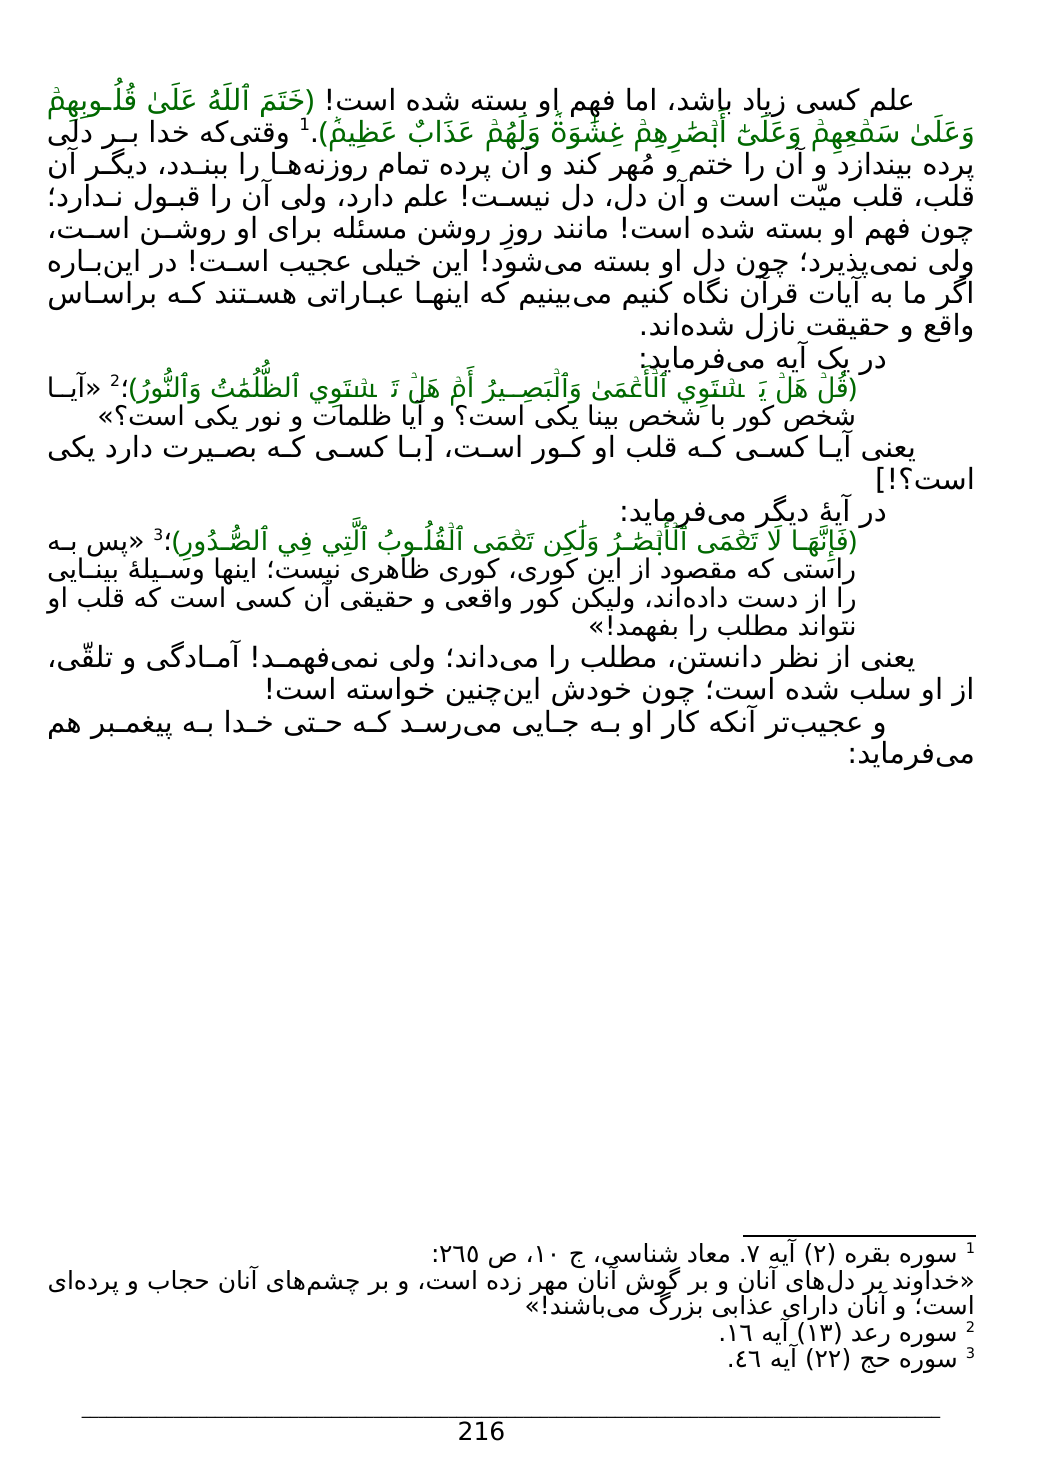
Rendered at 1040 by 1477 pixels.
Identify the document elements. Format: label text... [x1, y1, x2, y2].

text در یک آیه می‌فرماید: [47, 343, 975, 375]
text ﴿قُلۡ هَلۡ يَسۡتَوِي ٱلۡأَعۡمَىٰ وَٱلۡبَصِيرُ أَمۡ هَلۡ تَسۡتَوِي ٱلظُّلُمَٰتُ وَٱلنُّورُ﴾؛ «آیا شخص کور با شخص بینا یکی است؟ و آیا ظلمات و نور یکی است؟» [47, 375, 857, 432]
text یعنی آیا کسی که قلب او کور است، [با کسی که بصیرت دارد یکی است؟!] [47, 432, 975, 496]
text علم کسی زیاد باشد، اما فهم او بسته شده است! ﴿خَتَمَ ٱللَهُ عَلَىٰ قُلُوبِهِمۡ وَعَلَىٰ سَمۡعِهِمۡ وَعَلَىٰٓ أَبۡصَٰرِهِمۡ غِشَٰوَةٞ وَلَهُمۡ عَذَابٌ عَظِيمٞ﴾. وقتی‌که خدا بر دلی پرده بیندازد و آن را ختم و مُهر کند و آن پرده تمام روزنه‌ها را ببندد، دیگر آن قلب، قلب میّت است و آن دل، دل نیست! علم دارد، ولی آن را قبول ندارد؛ چون فهم او بسته شده است! مانند روزِ روشن مسئله برای او روشن است، ولی نمی‌پذیرد؛ چون دل او بسته می‌شود! این خیلی عجیب است! در این‌باره اگر ما به آیات قرآن نگاه کنیم می‌بینیم که اینها عباراتی هستند که براساس واقع و حقیقت نازل شده‌اند. [47, 84, 975, 343]
text در آیۀ دیگر می‌فرماید: [47, 496, 975, 528]
text و عجیب‌تر آنکه کار او به جایی می‌رسد که حتی خدا به پیغمبر هم می‌فرماید: [47, 706, 975, 771]
text یعنی از نظر دانستن، مطلب را می‌داند؛ ولی نمی‌فهمد! آمادگی و تلقّی، از او سلب شده است؛ چون خودش این‌چنین خواسته است! [47, 642, 975, 706]
text ﴿فَإِنَّهَا لَا تَعۡمَى ٱلۡأَبۡصَٰرُ وَلَٰكِن تَعۡمَى ٱلۡقُلُوبُ ٱلَّتِي فِي ٱلصُّدُورِ﴾؛ «پس به راستی که مقصود از این کوری، کوری ظاهری نیست؛ اینها وسیلۀ بینایی را از دست داده‌اند، ولیکن کور واقعی و حقیقی آن کسی است که قلب او نتواند مطلب را بفهمد!» [47, 528, 857, 642]
